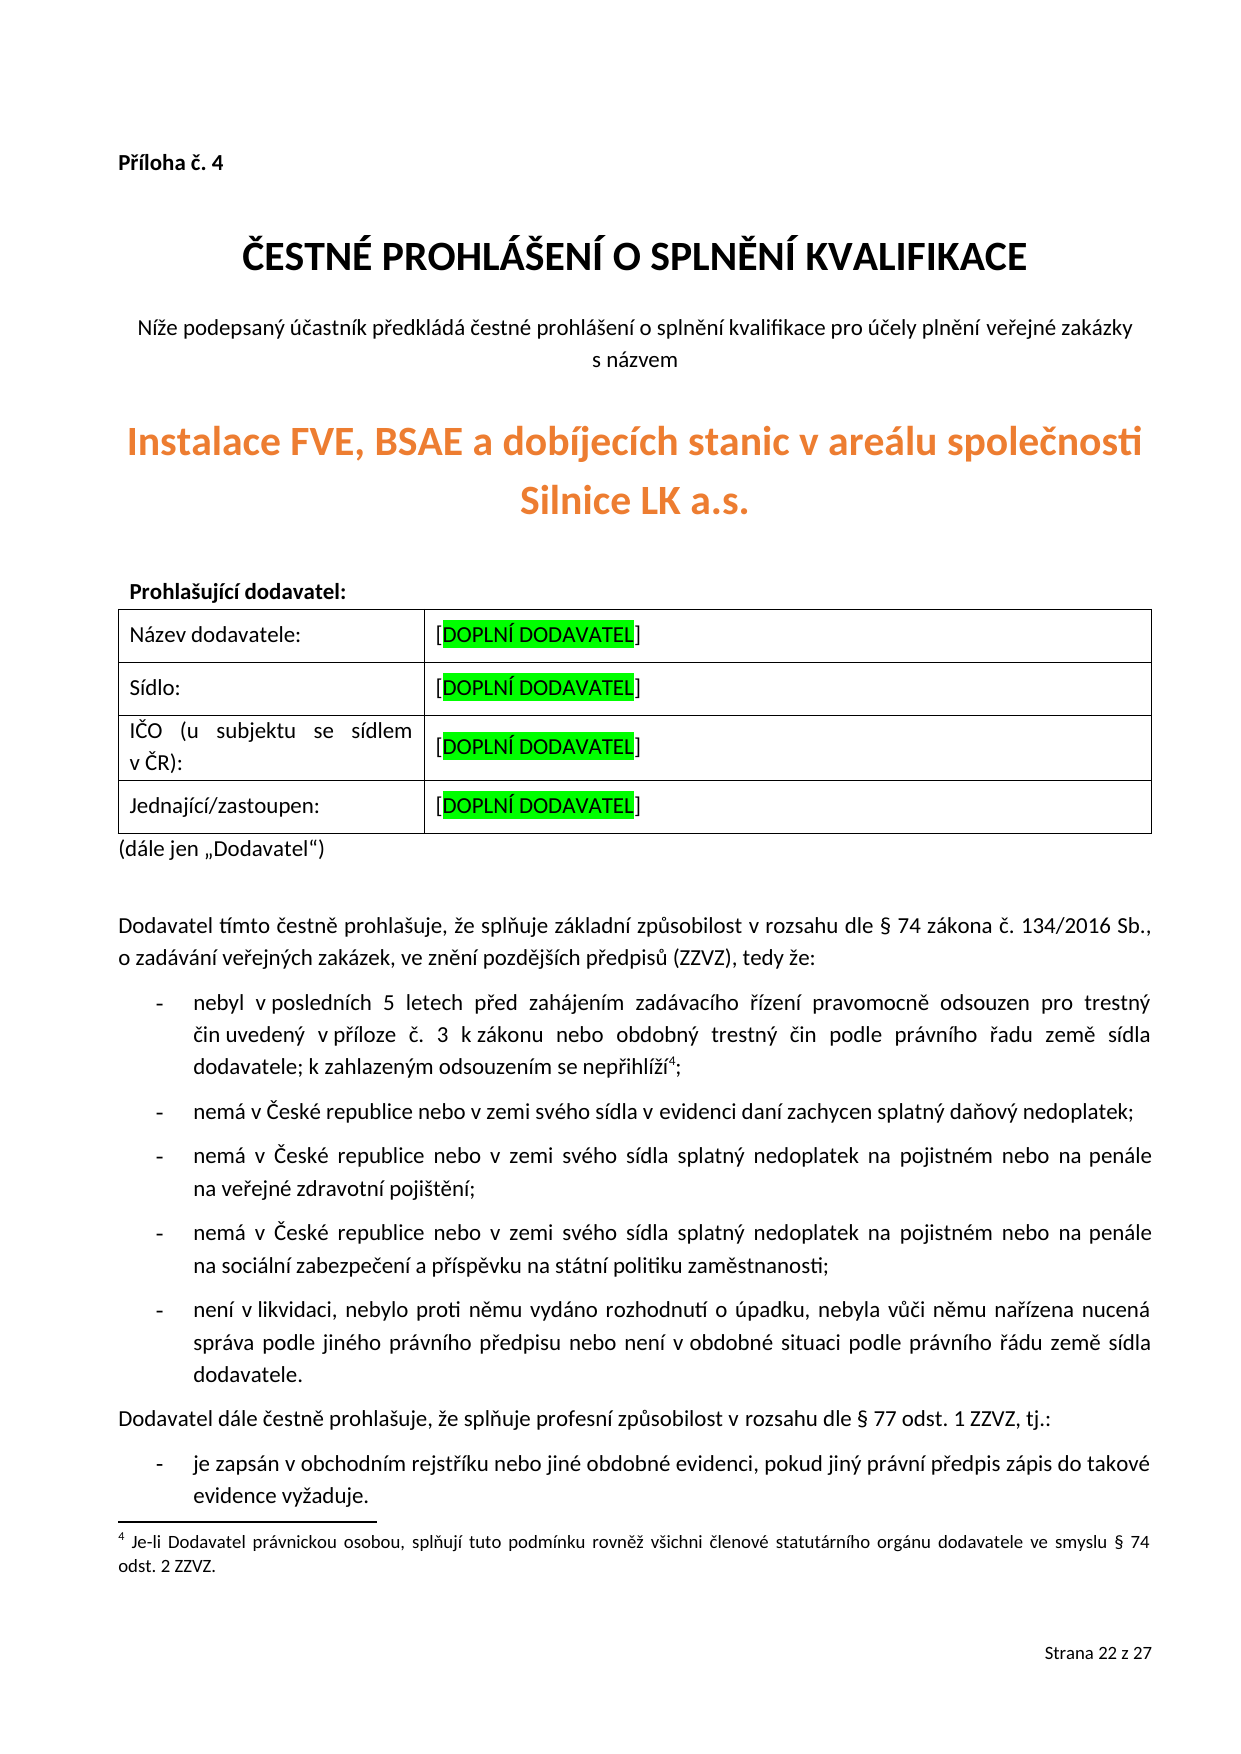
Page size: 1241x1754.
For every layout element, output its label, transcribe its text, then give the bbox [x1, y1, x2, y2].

list nebyl v posledních 5 letech před zahájením zadávacího řízení pravomocně odsouzen pro trestný čin uvedený v příloze č. 3 k zákonu nebo obdobný trestný čin podle právního řadu země sídla dodavatele; k zahlazeným odsouzením se nepřihlíží; [156, 988, 1152, 1080]
text Instalace FVE, BSAE a dobíjecích stanic v areálu společnosti Silnice LK a.s. [118, 415, 1152, 524]
list nemá v České republice nebo v zemi svého sídla splatný nedoplatek na pojistném nebo na penále na sociální zabezpečení a příspěvku na státní politiku zaměstnanosti; [156, 1218, 1152, 1279]
table_cell [DOPLNÍ DODAVATEL] [425, 610, 1151, 662]
text Dodavatel dále čestně prohlašuje, že splňuje profesní způsobilost v rozsahu dle § 77 odst. 1 ZZVZ, tj.: [118, 1404, 1152, 1432]
text Níže podepsaný účastník předkládá čestné prohlášení o splnění kvalifikace pro účely plnění veřejné zakázky s názvem [118, 313, 1152, 373]
list není v likvidaci, nebylo proti němu vydáno rozhodnutí o úpadku, nebyla vůči němu nařízena nucená správa podle jiného právního předpisu nebo není v obdobné situaci podle právního řádu země sídla dodavatele. [156, 1295, 1152, 1388]
list nemá v České republice nebo v zemi svého sídla splatný nedoplatek na pojistném nebo na penále na veřejné zdravotní pojištění; [156, 1142, 1152, 1202]
table_cell Jednající/zastoupen: [119, 781, 424, 833]
list nemá v České republice nebo v zemi svého sídla v evidenci daní zachycen splatný daňový nedoplatek; [156, 1097, 1152, 1125]
text Dodavatel tímto čestně prohlašuje, že splňuje základní způsobilost v rozsahu dle § 74 zákona č. 134/2016 Sb., o zadávání veřejných zakázek, ve znění pozdějších předpisů (ZZVZ), tedy že: [118, 911, 1152, 971]
table_cell Název dodavatele: [119, 610, 424, 662]
table_cell Sídlo: [119, 663, 424, 715]
table_cell [DOPLNÍ DODAVATEL] [425, 663, 1151, 715]
table_cell IČO (u subjektu se sídlem v ČR): [119, 716, 424, 780]
table_cell [DOPLNÍ DODAVATEL] [425, 716, 1151, 780]
text (dále jen „Dodavatel“) [118, 834, 1152, 862]
list je zapsán v obchodním rejstříku nebo jiné obdobné evidenci, pokud jiný právní předpis zápis do takové evidence vyžaduje. [156, 1449, 1152, 1509]
table_cell [DOPLNÍ DODAVATEL] [425, 781, 1151, 833]
table_header Prohlašující dodavatel: [118, 545, 1116, 609]
text ČESTNÉ PROHLÁŠENÍ O SPLNĚNÍ KVALIFIKACE [118, 230, 1152, 281]
text Příloha č. 4 [118, 148, 1152, 176]
